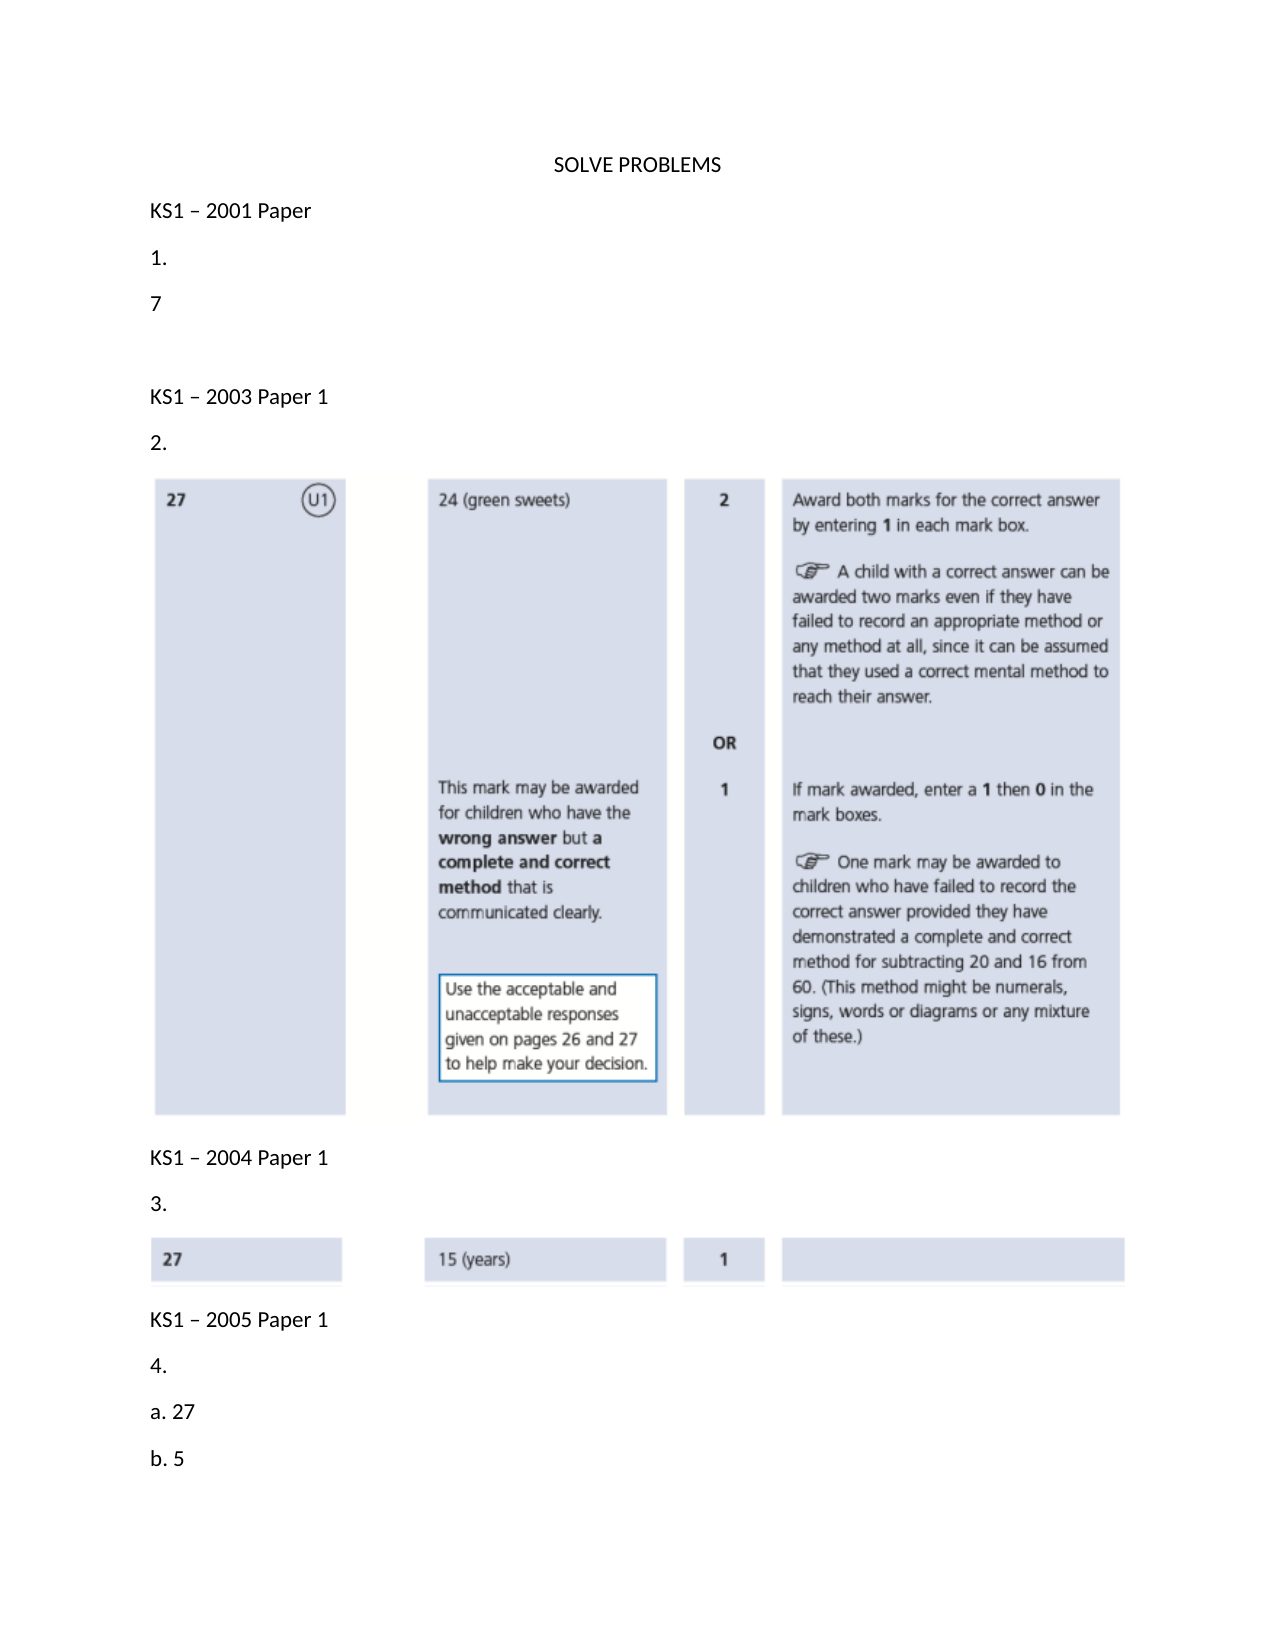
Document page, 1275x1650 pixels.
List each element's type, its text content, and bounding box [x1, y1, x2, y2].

picture [150, 474, 1125, 1125]
text KS1 – 2003 Paper 1 [150, 382, 1125, 410]
text 3. [150, 1189, 1125, 1217]
text 2. [150, 428, 1125, 456]
picture [150, 1235, 1125, 1287]
text 4. [150, 1351, 1125, 1379]
text a. 27 [150, 1397, 1125, 1426]
text KS1 – 2001 Paper [150, 196, 1125, 224]
text 7 [150, 289, 1125, 317]
text SOLVE PROBLEMS [150, 150, 1125, 178]
text KS1 – 2005 Paper 1 [150, 1305, 1125, 1333]
text KS1 – 2004 Paper 1 [150, 1143, 1125, 1171]
text 1. [150, 243, 1125, 271]
text b. 5 [150, 1444, 1125, 1472]
